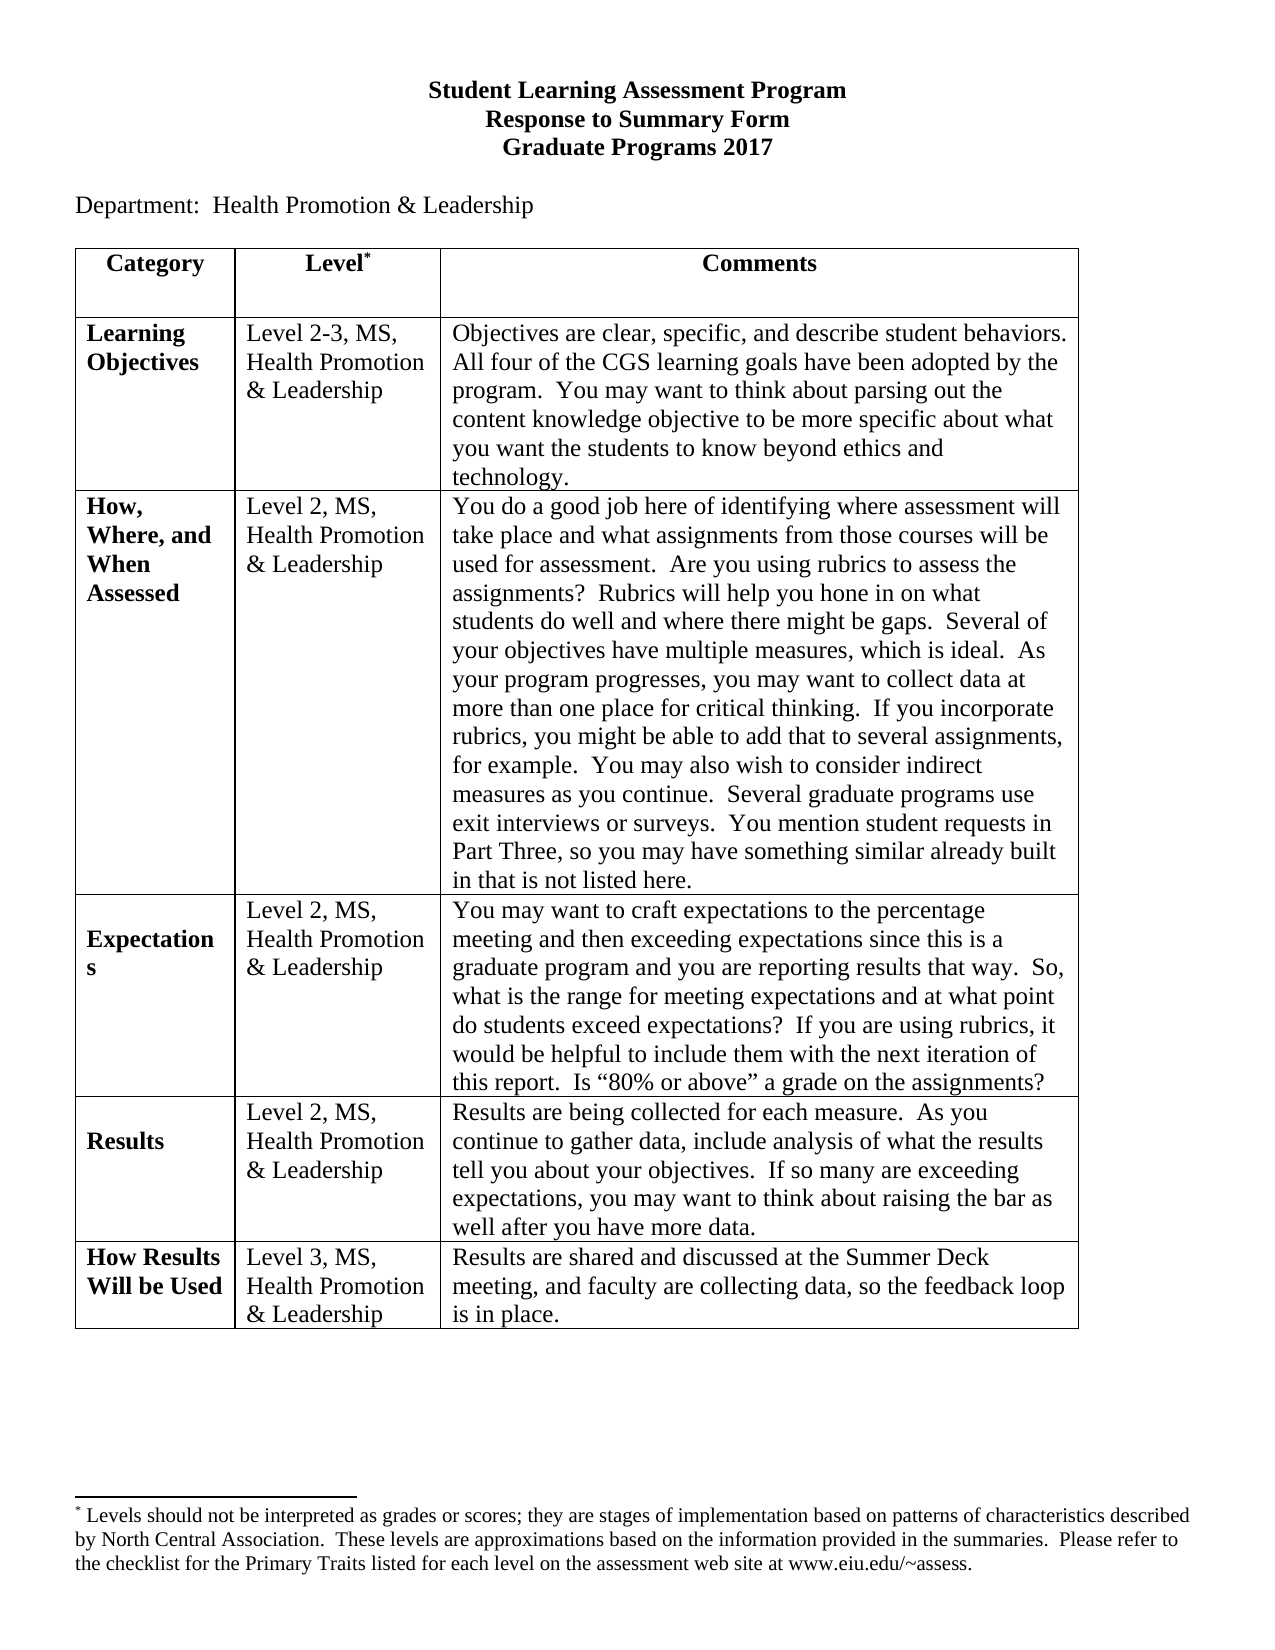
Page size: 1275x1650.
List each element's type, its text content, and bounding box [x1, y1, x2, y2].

table_cell How Results Will be Used [76, 1242, 234, 1328]
table_cell Results are shared and discussed at the Summer Deck meeting, and faculty are collecting data, so the feedback loop is in place. [441, 1242, 1078, 1328]
table_header Level* [236, 249, 440, 317]
table_cell Learning Objectives [76, 318, 234, 490]
table_cell Results [76, 1097, 234, 1241]
table_cell You may want to craft expectations to the percentage meeting and then exceeding expectations since this is a graduate program and you are reporting results that way. So, what is the range for meeting expectations and at what point do students exceed expectations? If you are using rubrics, it would be helpful to include them with the next iteration of this report. Is “80% or above” a grade on the assignments? [441, 895, 1078, 1096]
table_cell Level 3, MS, Health Promotion & Leadership [236, 1242, 440, 1328]
table_cell Expectations [76, 895, 234, 1096]
table_cell How, Where, and When Assessed [76, 491, 234, 894]
text Student Learning Assessment Program [75, 75, 1200, 104]
table_cell Results are being collected for each measure. As you continue to gather data, include analysis of what the results tell you about your objectives. If so many are exceeding expectations, you may want to think about raising the bar as well after you have more data. [441, 1097, 1078, 1241]
table_cell Level 2, MS, Health Promotion & Leadership [236, 491, 440, 894]
table_header Category [76, 249, 234, 317]
text Department: Health Promotion & Leadership [75, 190, 1200, 219]
table_header Comments [441, 249, 1078, 317]
table_cell Objectives are clear, specific, and describe student behaviors. All four of the CGS learning goals have been adopted by the program. You may want to think about parsing out the content knowledge objective to be more specific about what you want the students to know beyond ethics and technology. [441, 318, 1078, 490]
table_cell You do a good job here of identifying where assessment will take place and what assignments from those courses will be used for assessment. Are you using rubrics to assess the assignments? Rubrics will help you hone in on what students do well and where there might be gaps. Several of your objectives have multiple measures, which is ideal. As your program progresses, you may want to collect data at more than one place for critical thinking. If you incorporate rubrics, you might be able to add that to several assignments, for example. You may also wish to consider indirect measures as you continue. Several graduate programs use exit interviews or surveys. You mention student requests in Part Three, so you may have something similar already built in that is not listed here. [441, 491, 1078, 894]
table_cell Level 2, MS, Health Promotion & Leadership [236, 895, 440, 1096]
table_cell Level 2-3, MS, Health Promotion & Leadership [236, 318, 440, 490]
table_cell Level 2, MS, Health Promotion & Leadership [236, 1097, 440, 1241]
subtitle Response to Summary Form [75, 104, 1200, 132]
text Graduate Programs 2017 [75, 132, 1200, 161]
